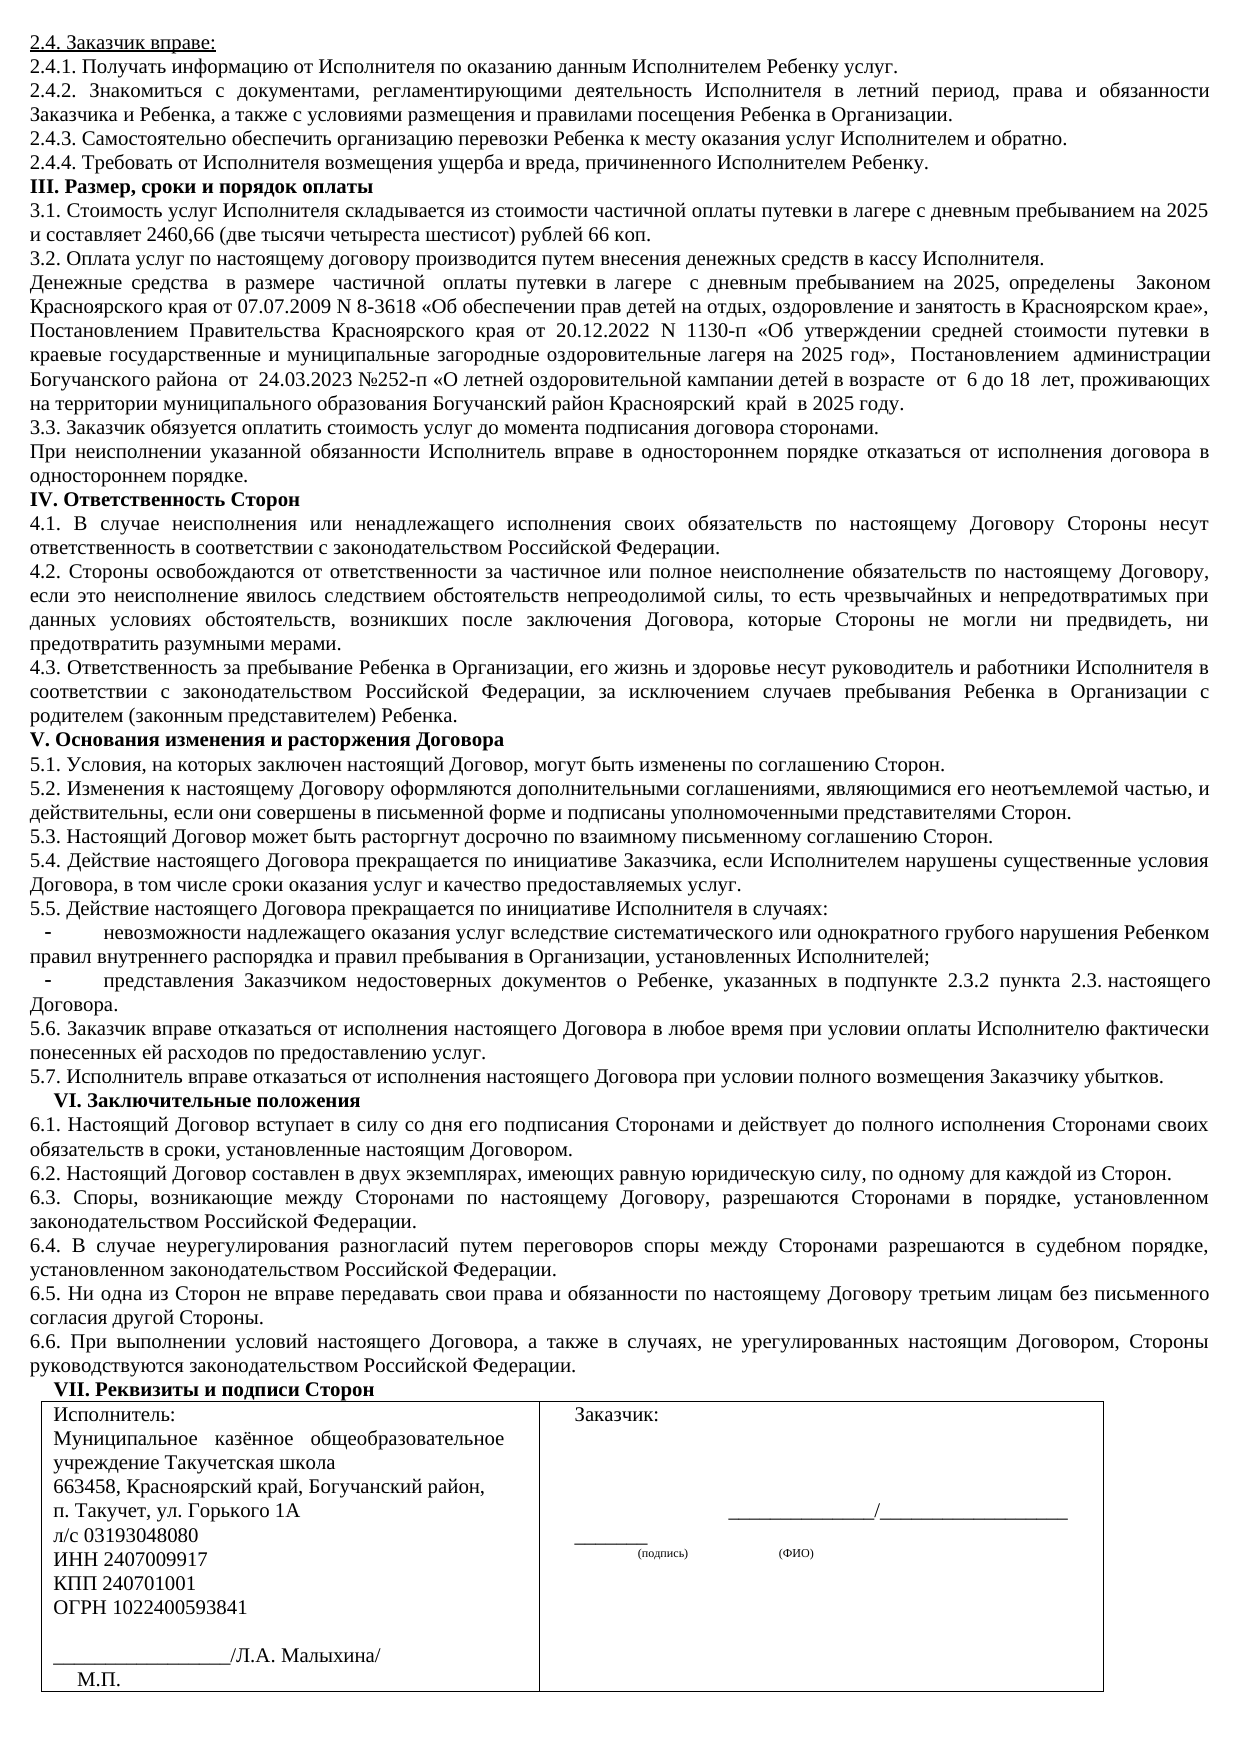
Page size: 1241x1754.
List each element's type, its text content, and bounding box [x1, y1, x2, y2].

text 6.1. Настоящий Договор вступает в силу со дня его подписания Сторонами и действует до полного исполнения Сторонами своих обязательств в сроки, установленные настоящим Договором. [29, 1112, 1211, 1161]
text 4.1. В случае неисполнения или ненадлежащего исполнения своих обязательств по настоящему Договору Стороны несут ответственность в соответствии с законодательством Российской Федерации. [29, 511, 1211, 559]
text 5.3. Настоящий Договор может быть расторгнут досрочно по взаимному письменному соглашению Сторон. [29, 824, 1211, 848]
text 2.4.3. Самостоятельно обеспечить организацию перевозки Ребенка к месту оказания услуг Исполнителем и обратно. [29, 126, 1211, 150]
text VI. Заключительные положения [53, 1088, 1211, 1112]
text 2.4.2. Знакомиться с документами, регламентирующими деятельность Исполнителя в летний период, права и обязанности Заказчика и Ребенка, а также с условиями размещения и правилами посещения Ребенка в Организации. [29, 78, 1211, 126]
text 5.6. Заказчик вправе отказаться от исполнения настоящего Договора в любое время при условии оплаты Исполнителю фактически понесенных ей расходов по предоставлению услуг. [29, 1016, 1211, 1064]
text 5.4. Действие настоящего Договора прекращается по инициативе Заказчика, если Исполнителем нарушены существенные условия Договора, в том числе сроки оказания услуг и качество предоставляемых услуг. [29, 848, 1211, 896]
text 3.2. Оплата услуг по настоящему договору производится путем внесения денежных средств в кассу Исполнителя. [29, 246, 1211, 270]
list невозможности надлежащего оказания услуг вследствие систематического или однократного грубого нарушения Ребенком правил внутреннего распорядка и правил пребывания в Организации, установленных Исполнителей; [29, 920, 1211, 968]
table_header Заказчик: ______________/_________________________ (подпись) (ФИО) [540, 1402, 1103, 1691]
table_header Исполнитель: Муниципальное казённое общеобразовательное учреждение Такучетская школа 663458, Красноярский край, Богучанский район, п. Такучет, ул. Горького 1А л/с 03193048080 ИНН 2407009917 КПП 240701001 ОГРН 1022400593841 _________________/Л.А. Малыхина/ М.П. [42, 1402, 539, 1691]
text III. Размер, сроки и порядок оплаты [29, 174, 1211, 198]
text 2.4.4. Требовать от Исполнителя возмещения ущерба и вреда, причиненного Исполнителем Ребенку. [29, 150, 1211, 174]
text 5.7. Исполнитель вправе отказаться от исполнения настоящего Договора при условии полного возмещения Заказчику убытков. [29, 1064, 1211, 1088]
text 6.4. В случае неурегулирования разногласий путем переговоров споры между Сторонами разрешаются в судебном порядке, установленном законодательством Российской Федерации. [29, 1233, 1211, 1281]
text 6.6. При выполнении условий настоящего Договора, а также в случаях, не урегулированных настоящим Договором, Стороны руководствуются законодательством Российской Федерации. [29, 1329, 1211, 1377]
text 3.1. Стоимость услуг Исполнителя складывается из стоимости частичной оплаты путевки в лагере с дневным пребыванием на 2025 и составляет 2460,66 (две тысячи четыреста шестисот) рублей 66 коп. [29, 198, 1211, 246]
text 2.4. Заказчик вправе: [29, 29, 1211, 54]
text VII. Реквизиты и подписи Сторон [53, 1377, 1187, 1401]
text 4.3. Ответственность за пребывание Ребенка в Организации, его жизнь и здоровье несут руководитель и работники Исполнителя в соответствии с законодательством Российской Федерации, за исключением случаев пребывания Ребенка в Организации с родителем (законным представителем) Ребенка. [29, 655, 1211, 727]
text 6.2. Настоящий Договор составлен в двух экземплярах, имеющих равную юридическую силу, по одному для каждой из Сторон. [29, 1161, 1211, 1184]
text При неисполнении указанной обязанности Исполнитель вправе в одностороннем порядке отказаться от исполнения договора в одностороннем порядке. [29, 439, 1211, 487]
text 5.2. Изменения к настоящему Договору оформляются дополнительными соглашениями, являющимися его неотъемлемой частью, и действительны, если они совершены в письменной форме и подписаны уполномоченными представителями Сторон. [29, 776, 1211, 824]
text IV. Ответственность Сторон [29, 487, 1211, 511]
text 3.3. Заказчик обязуется оплатить стоимость услуг до момента подписания договора сторонами. [29, 414, 1211, 439]
text 2.4.1. Получать информацию от Исполнителя по оказанию данным Исполнителем Ребенку услуг. [29, 54, 1211, 78]
text 6.3. Споры, возникающие между Сторонами по настоящему Договору, разрешаются Сторонами в порядке, установленном законодательством Российской Федерации. [29, 1184, 1211, 1233]
text 6.5. Ни одна из Сторон не вправе передавать свои права и обязанности по настоящему Договору третьим лицам без письменного согласия другой Стороны. [29, 1281, 1211, 1329]
text Денежные средства в размере частичной оплаты путевки в лагере с дневным пребыванием на 2025, определены Законом Красноярского края от 07.07.2009 N 8-3618 «Об обеспечении прав детей на отдых, оздоровление и занятость в Красноярском крае», Постановлением Правительства Красноярского края от 20.12.2022 N 1130-п «Об утверждении средней стоимости путевки в краевые государственные и муниципальные загородные оздоровительные лагеря на 2025 год», Постановлением администрации Богучанского района от 24.03.2023 №252-п «О летней оздоровительной кампании детей в возрасте от 6 до 18 лет, проживающих на территории муниципального образования Богучанский район Красноярский край в 2025 году. [29, 270, 1211, 414]
text V. Основания изменения и расторжения Договора [29, 727, 1211, 751]
text 5.1. Условия, на которых заключен настоящий Договор, могут быть изменены по соглашению Сторон. [29, 751, 1211, 776]
text 5.5. Действие настоящего Договора прекращается по инициативе Исполнителя в случаях: [29, 896, 1211, 920]
text 4.2. Стороны освобождаются от ответственности за частичное или полное неисполнение обязательств по настоящему Договору, если это неисполнение явилось следствием обстоятельств непреодолимой силы, то есть чрезвычайных и непредотвратимых при данных условиях обстоятельств, возникших после заключения Договора, которые Стороны не могли ни предвидеть, ни предотвратить разумными мерами. [29, 559, 1211, 655]
list представления Заказчиком недостоверных документов о Ребенке, указанных в подпункте 2.3.2 пункта 2.3. настоящего Договора. [29, 968, 1211, 1016]
